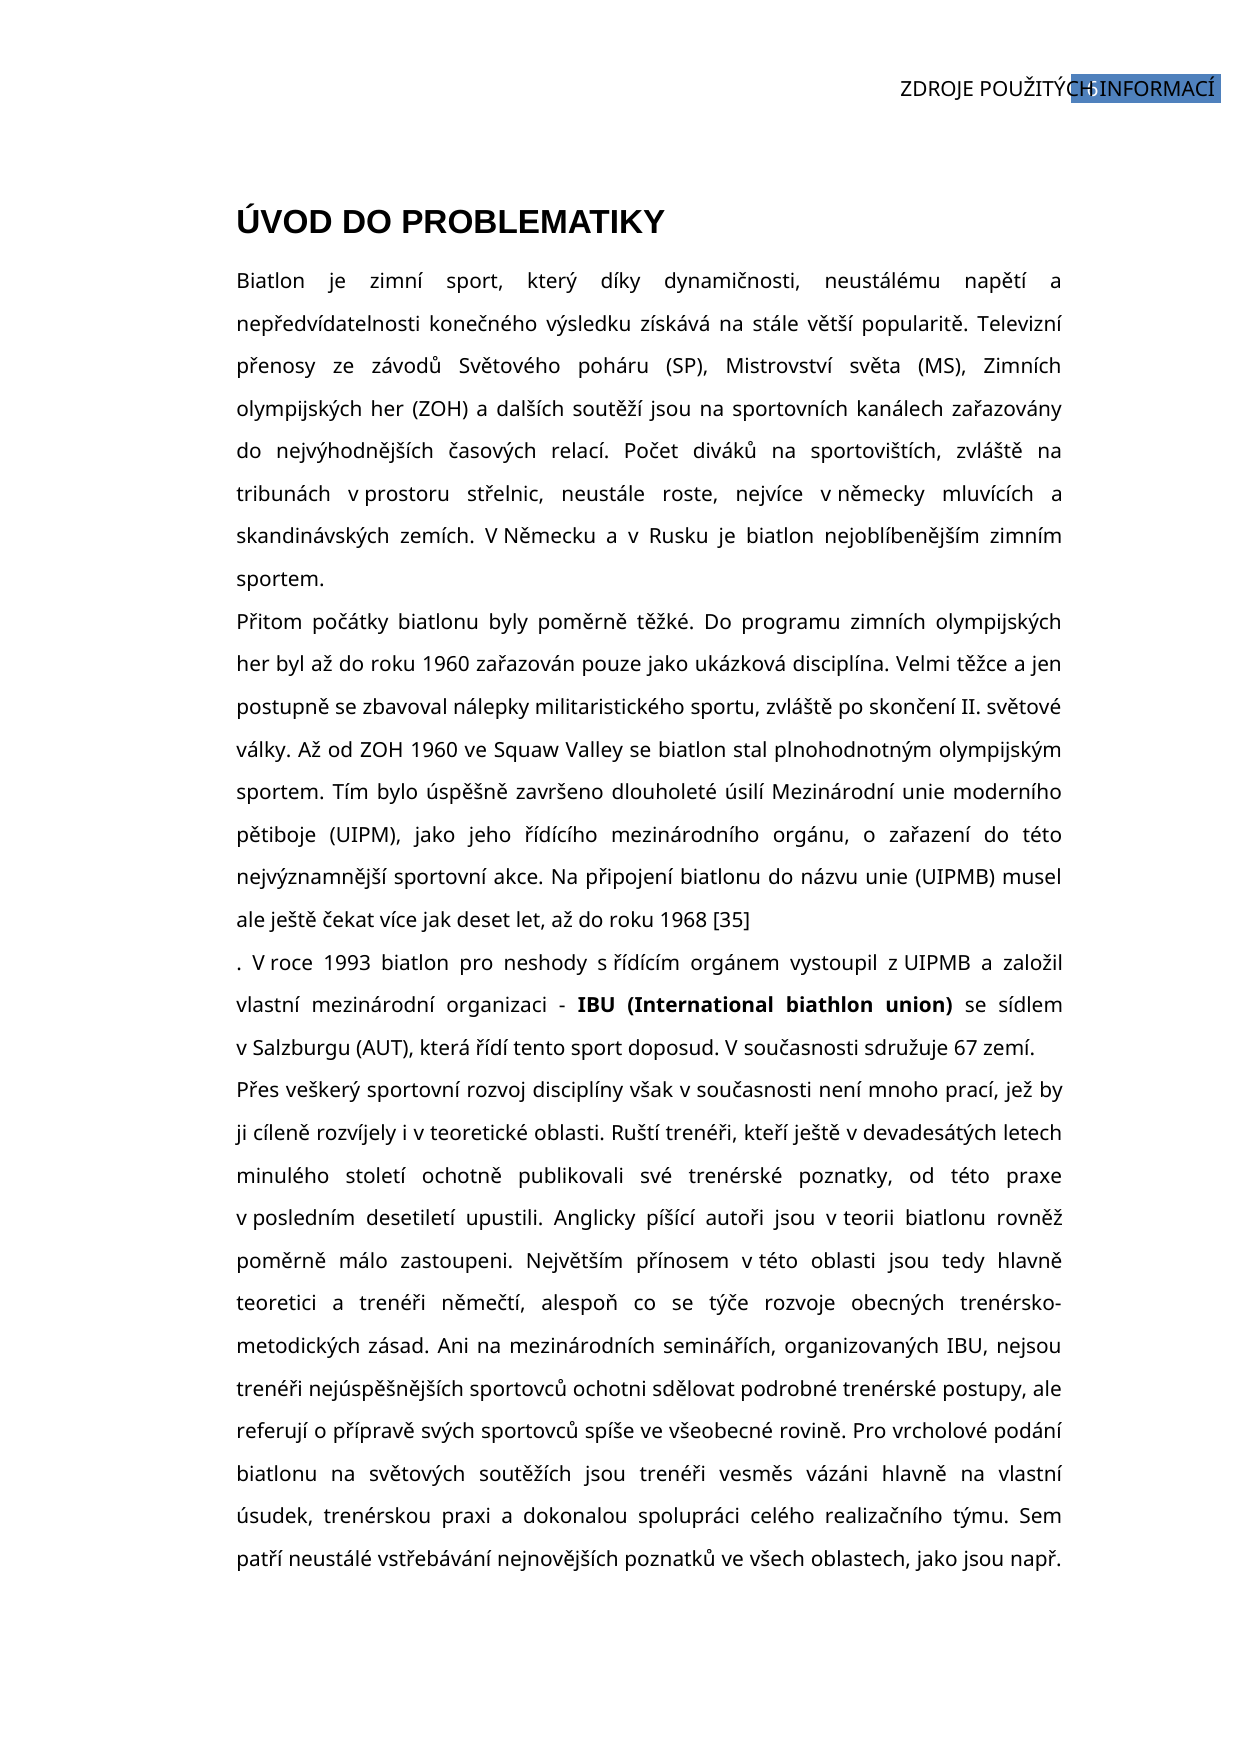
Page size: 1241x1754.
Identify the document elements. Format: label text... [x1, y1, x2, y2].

text Biatlon je zimní sport, který díky dynamičnosti, neustálému napětí a nepředvídatelnosti konečného výsledku získává na stále větší popularitě. Televizní přenosy ze závodů Světového poháru (SP), Mistrovství světa (MS), Zimních olympijských her (ZOH) a dalších soutěží jsou na sportovních kanálech zařazovány do nejvýhodnějších časových relací. Počet diváků na sportovištích, zvláště na tribunách v prostoru střelnic, neustále roste, nejvíce v německy mluvících a skandinávských zemích. V Německu a v Rusku je biatlon nejoblíbenějším zimním sportem. [236, 266, 1063, 593]
text Přitom počátky biatlonu byly poměrně těžké. Do programu zimních olympijských her byl až do roku 1960 zařazován pouze jako ukázková disciplína. Velmi těžce a jen postupně se zbavoval nálepky militaristického sportu, zvláště po skončení II. světové války. Až od ZOH 1960 ve Squaw Valley se biatlon stal plnohodnotným olympijským sportem. Tím bylo úspěšně završeno dlouholeté úsilí Mezinárodní unie moderního pětiboje (UIPM), jako jeho řídícího mezinárodního orgánu, o zařazení do této nejvýznamnější sportovní akce. Na připojení biatlonu do názvu unie (UIPMB) musel ale ještě čekat více jak deset let, až do roku 1968 [35]potřebuješ jen piškoty, kafe, dvě pomazankovy masla , rum nebo amareto konak, kakao a smetanu nebo šlehačku [236, 607, 1063, 933]
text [236, 1076, 1063, 1573]
subtitle ÚVOD DO PROBLEMATIKY [236, 202, 1063, 241]
text . V roce 1993 biatlon pro neshody s řídícím orgánem vystoupil z UIPMB a založil vlastní mezinárodní organizaci - IBU (International biathlon union) se sídlem v Salzburgu (AUT), která řídí tento sport doposud. V současnosti sdružuje 67 zemí. [236, 948, 1063, 1061]
